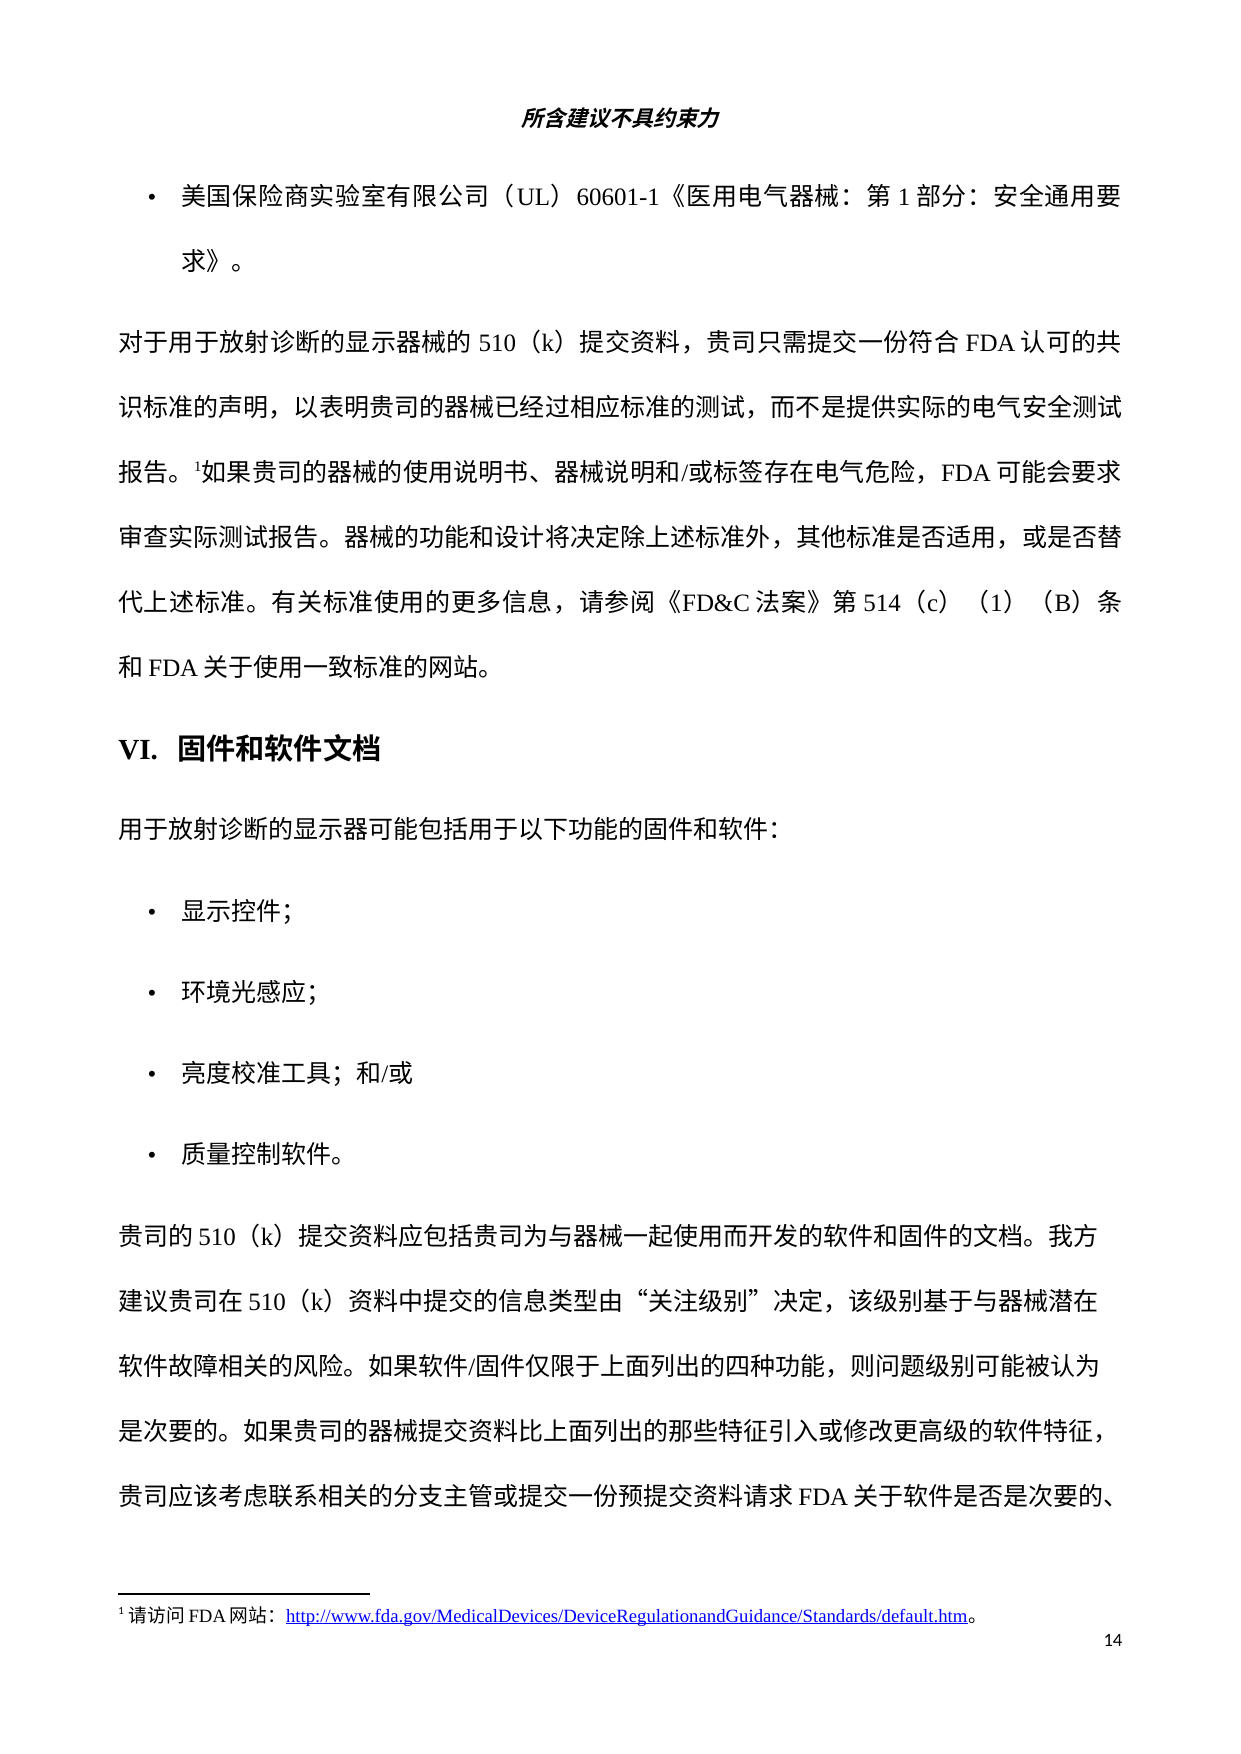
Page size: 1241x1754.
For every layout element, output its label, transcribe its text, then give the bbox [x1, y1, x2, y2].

text 用于放射诊断的显示器可能包括用于以下功能的固件和软件： [118, 795, 1122, 860]
text • 显示控件； [147, 877, 1122, 942]
text • 环境光感应； [147, 958, 1122, 1023]
text • 质量控制软件。 [147, 1120, 1122, 1185]
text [118, 1202, 1122, 1527]
text • 美国保险商实验室有限公司（UL）60601-1《医用电气器械：第1部分：安全通用要求》。 [147, 162, 1122, 292]
text • 亮度校准工具；和/或 [147, 1039, 1122, 1104]
text VI. 固件和软件文档 [118, 714, 1122, 779]
text 对于用于放射诊断的显示器械的510（k）提交资料，贵司只需提交一份符合FDA认可的共识标准的声明，以表明贵司的器械已经过相应标准的测试，而不是提供实际的电气安全测试报告。如果贵司的器械的使用说明书、器械说明和/或标签存在电气危险，FDA可能会要求审查实际测试报告。器械的功能和设计将决定除上述标准外，其他标准是否适用，或是否替代上述标准。有关标准使用的更多信息，请参阅《FD&C法案》第514（c）（1）（B）条和FDA关于使用一致标准的网站。 [118, 308, 1122, 698]
